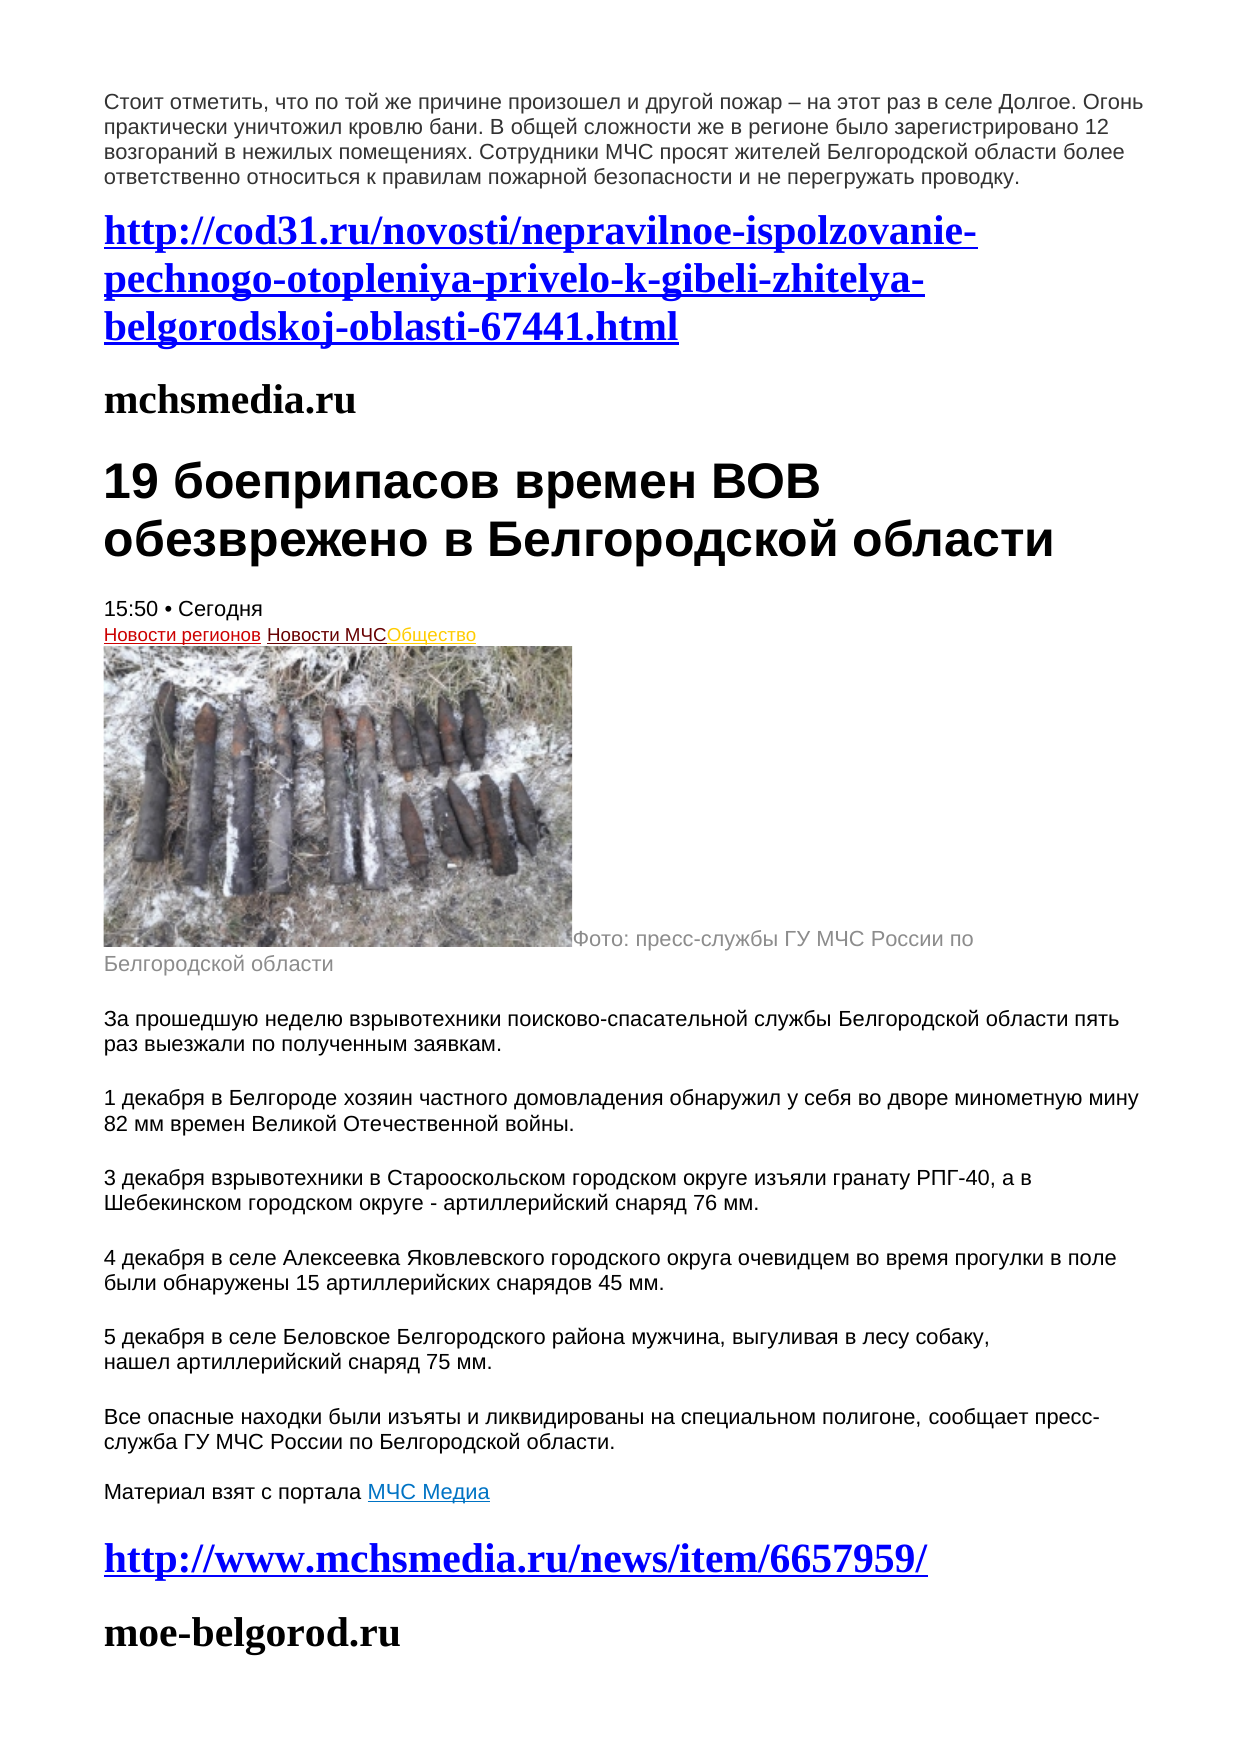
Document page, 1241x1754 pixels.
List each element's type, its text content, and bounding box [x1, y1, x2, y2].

text Новости регионов Новости МЧСОбщество [103, 621, 1152, 647]
text 1 декабря в Белгороде хозяин частного домовладения обнаружил у себя во дворе минометную мину 82 мм времен Великой Отечественной войны. [103, 1085, 1152, 1136]
text mchsmedia.ru [103, 375, 1152, 423]
text 4 декабря в селе Алексеевка Яковлевского городского округа очевидцем во время прогулки в поле были обнаружены 15 артиллерийских снарядов 45 мм. [103, 1244, 1152, 1295]
subtitle 19 боеприпасов времен ВОВ обезврежено в Белгородской области [103, 452, 1152, 567]
text http://www.mchsmedia.ru/news/item/6657959/ [103, 1533, 1152, 1581]
text 3 декабря взрывотехники в Старооскольском городском округе изъяли гранату РПГ-40, а в Шебекинском городском округе - артиллерийский снаряд 76 мм. [103, 1165, 1152, 1215]
text http://cod31.ru/novosti/nepravilnoe-ispolzovanie-pechnogo-otopleniya-privelo-k-gibeli-zhitelya-belgorodskoj-oblasti-67441.html [103, 205, 1152, 349]
text Стоит отметить, что по той же причине произошел и другой пожар – на этот раз в селе Долгое. Огонь практически уничтожил кровлю бани. В общей сложности же в регионе было зарегистрировано 12 возгораний в нежилых помещениях. Сотрудники МЧС просят жителей Белгородской области более ответственно относиться к правилам пожарной безопасности и не перегружать проводку. [103, 89, 1152, 189]
text За прошедшую неделю взрывотехники поисково-спасательной службы Белгородской области пять раз выезжали по полученным заявкам. [103, 1006, 1152, 1056]
text Все опасные находки были изъяты и ликвидированы на специальном полигоне, сообщает пресс-служба ГУ МЧС России по Белгородской области. Материал взят с портала МЧС Медиа [103, 1403, 1152, 1504]
text moe-belgorod.ru [103, 1607, 1152, 1655]
text 5 декабря в селе Беловское Белгородского района мужчина, выгуливая в лесу собаку, нашел артиллерийский снаряд 75 мм. [103, 1324, 1152, 1374]
text 15:50 • Сегодня [103, 596, 1152, 621]
picture [103, 646, 573, 947]
